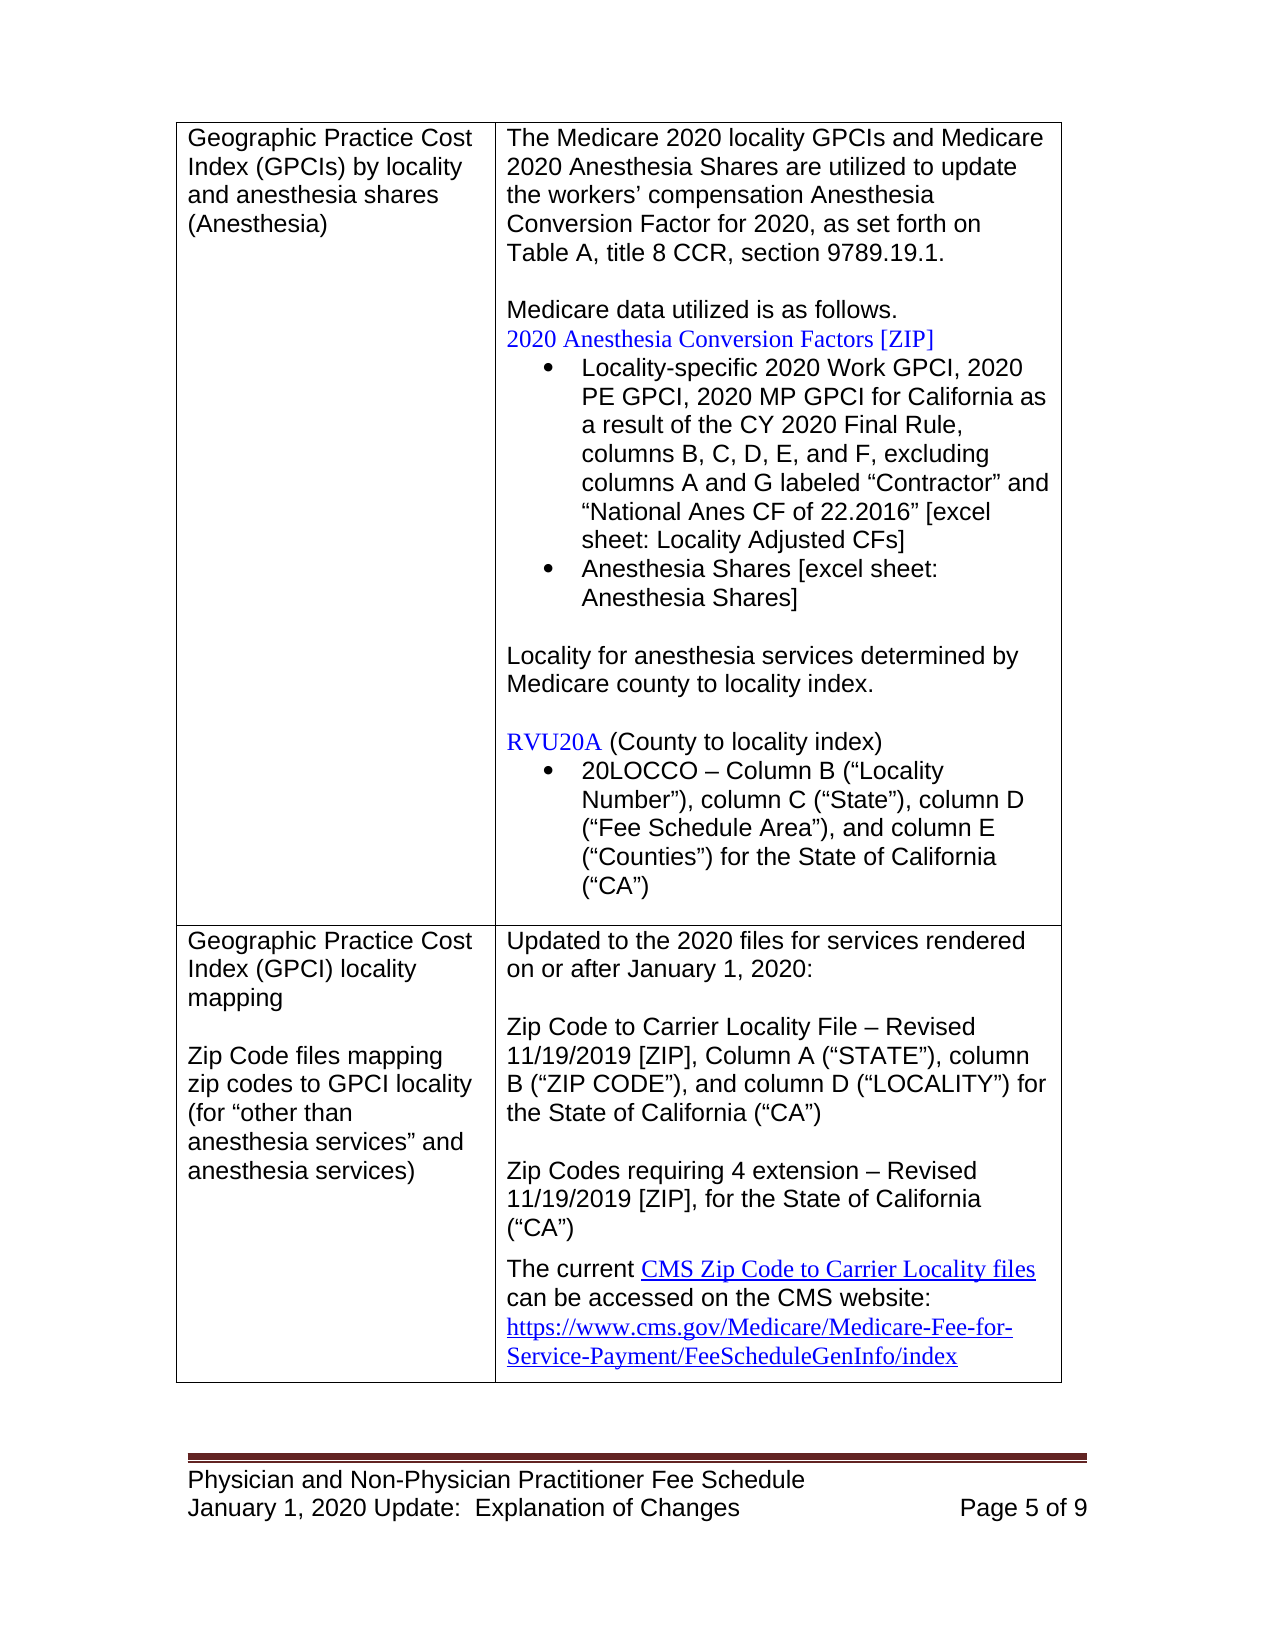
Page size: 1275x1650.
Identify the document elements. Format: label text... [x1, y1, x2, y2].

table_cell Geographic Practice Cost Index (GPCI) locality mapping Zip Code files mapping zip codes to GPCI locality (for “other than anesthesia services” and anesthesia services) [177, 926, 495, 1382]
table_cell Updated to the 2020 files for services rendered on or after January 1, 2020: Zip Code to Carrier Locality File – Revised 11/19/2019 [ZIP], Column A (“STATE”), column B (“ZIP CODE”), and column D (“LOCALITY”) for the State of California (“CA”) Zip Codes requiring 4 extension – Revised 11/19/2019 [ZIP], for the State of California (“CA”) The current CMS Zip Code to Carrier Locality files can be accessed on the CMS website: https://www.cms.gov/Medicare/Medicare-Fee-for-Service-Payment/FeeScheduleGenInfo/index [496, 926, 1061, 1382]
table_cell The Medicare 2020 locality GPCIs and Medicare 2020 Anesthesia Shares are utilized to update the workers’ compensation Anesthesia Conversion Factor for 2020, as set forth on Table A, title 8 CCR, section 9789.19.1. Medicare data utilized is as follows. 2020 Anesthesia Conversion Factors [ZIP] Locality-specific 2020 Work GPCI, 2020 PE GPCI, 2020 MP GPCI for California as a result of the CY 2020 Final Rule, columns B, C, D, E, and F, excluding columns A and G labeled “Contractor” and “National Anes CF of 22.2016” [excel sheet: Locality Adjusted CFs] Anesthesia Shares [excel sheet: Anesthesia Shares] Locality for anesthesia services determined by Medicare county to locality index. RVU20A (County to locality index) 20LOCCO – Column B (“Locality Number”), column C (“State”), column D (“Fee Schedule Area”), and column E (“Counties”) for the State of California (“CA”) [496, 123, 1061, 924]
table_cell Geographic Practice Cost Index (GPCIs) by locality and anesthesia shares (Anesthesia) [177, 123, 495, 924]
